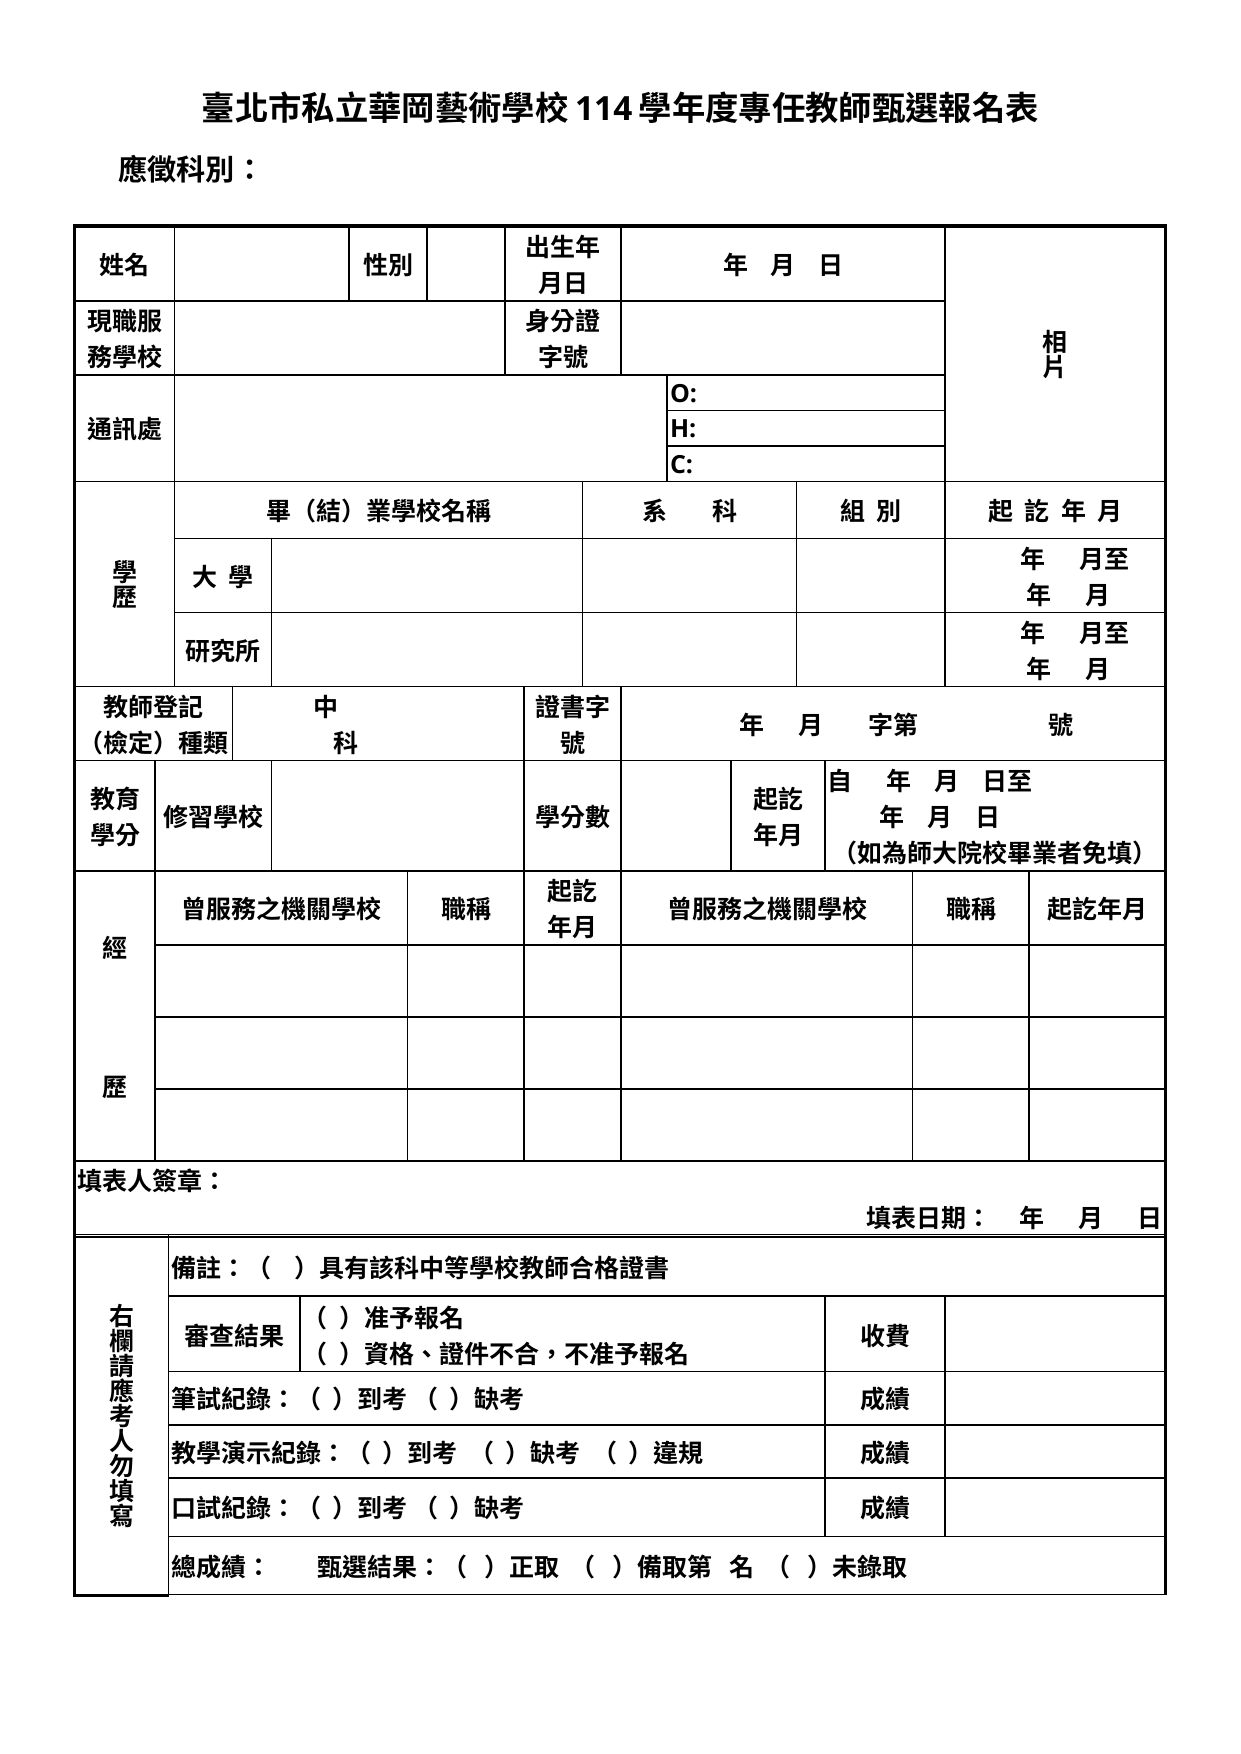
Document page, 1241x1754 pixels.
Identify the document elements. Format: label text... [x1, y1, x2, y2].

table_cell [156, 946, 407, 1016]
table_cell [622, 302, 944, 374]
table_cell [1030, 946, 1164, 1016]
table_header 姓名 [76, 228, 174, 300]
table_cell 筆試紀錄：（ ）到考 （ ）缺考 [169, 1372, 824, 1424]
table_cell [156, 1090, 407, 1160]
table_cell 教師登記 （檢定）種類 [76, 687, 232, 760]
text 應徵科別： [118, 131, 1122, 206]
table_cell 年 月至 年 月 [946, 539, 1164, 612]
table_cell [175, 376, 666, 481]
table_cell 成績 [826, 1372, 944, 1424]
table_cell 職稱 [408, 872, 523, 944]
table_cell [622, 946, 912, 1016]
table_cell 起訖 年月 [732, 761, 824, 870]
table_cell [525, 946, 620, 1016]
table_cell 中 科 [233, 687, 523, 760]
table_cell [946, 1372, 1164, 1424]
table_cell 經 歷 [76, 872, 154, 1160]
table_cell 年 月 字第 號 [622, 687, 1164, 760]
table_cell 起訖年月 [1030, 872, 1164, 944]
table_cell 填表人簽章： 填表日期： 年 月 日 [76, 1162, 1164, 1234]
table_cell 職稱 [913, 872, 1028, 944]
table_cell [797, 613, 944, 686]
table_cell 總成績： 甄選結果：（ ）正取 （ ）備取第 名 （ ）未錄取 [169, 1537, 1164, 1593]
table_cell H: [668, 411, 944, 445]
table_cell [408, 1090, 523, 1160]
table_cell 曾服務之機關學校 [622, 872, 912, 944]
table_cell [408, 946, 523, 1016]
table_cell 畢（結）業學校名稱 [175, 482, 582, 537]
table_cell 教育學分 [76, 761, 154, 870]
table_cell [156, 1018, 407, 1088]
table_header 相片 [946, 228, 1164, 481]
table_cell 證書字號 [525, 687, 620, 760]
table_cell 口試紀錄：（ ）到考 （ ）缺考 [169, 1479, 824, 1536]
table_cell [622, 1090, 912, 1160]
table_cell [583, 539, 796, 612]
table_cell [1030, 1018, 1164, 1088]
table_cell [272, 613, 582, 686]
table_cell [913, 1090, 1028, 1160]
table_cell [583, 613, 796, 686]
table_cell 大 學 [175, 539, 271, 612]
table_cell 系 科 [583, 482, 796, 537]
table_cell 審查結果 [169, 1297, 299, 1371]
table_cell [946, 1426, 1164, 1477]
table_cell [525, 1090, 620, 1160]
table_cell [272, 761, 523, 870]
table_cell [913, 1018, 1028, 1088]
table_cell 現職服務學校 [76, 302, 174, 374]
table_cell [175, 302, 504, 374]
table_cell 身分證 字號 [506, 302, 620, 374]
table_cell 備註：（ ）具有該科中等學校教師合格證書 [169, 1238, 1164, 1295]
table_cell C: [668, 447, 944, 481]
table_cell [913, 946, 1028, 1016]
table_cell 自 年 月 日至 年 月 日 （如為師大院校畢業者免填） [826, 761, 1164, 870]
table_cell [408, 1018, 523, 1088]
table_cell [946, 1479, 1164, 1536]
table_cell [272, 539, 582, 612]
table_cell 修習學校 [156, 761, 271, 870]
table_cell 起訖 年月 [525, 872, 620, 944]
table_cell [622, 1018, 912, 1088]
table_cell [797, 539, 944, 612]
table_cell 通訊處 [76, 376, 174, 481]
table_header 性別 [350, 228, 426, 300]
table_cell 起 訖 年 月 [946, 482, 1164, 537]
table_cell 教學演示紀錄：（ ）到考 （ ）缺考 （ ）違規 [169, 1426, 824, 1477]
table_cell [622, 761, 730, 870]
table_header [175, 228, 348, 300]
table_cell 右欄請應考人勿填寫 [76, 1238, 168, 1593]
table_cell 年 月至 年 月 [946, 613, 1164, 686]
table_cell [1030, 1090, 1164, 1160]
table_header 年 月 日 [622, 228, 944, 300]
table_cell （ ）准予報名 （ ）資格、證件不合，不准予報名 [301, 1297, 824, 1371]
table_cell [525, 1018, 620, 1088]
table_cell 成績 [826, 1426, 944, 1477]
table_cell 成績 [826, 1479, 944, 1536]
table_cell 曾服務之機關學校 [156, 872, 407, 944]
text 臺北市私立華岡藝術學校114學年度專任教師甄選報名表 [118, 82, 1122, 131]
table_cell O: [668, 376, 944, 409]
table_cell 組 別 [797, 482, 944, 537]
table_cell 學歷 [76, 482, 174, 686]
table_cell 學分數 [525, 761, 620, 870]
table_cell [946, 1297, 1164, 1371]
table_cell 收費 [826, 1297, 944, 1371]
table_header [428, 228, 504, 300]
table_cell 研究所 [175, 613, 271, 686]
table_header 出生年 月日 [506, 228, 620, 300]
